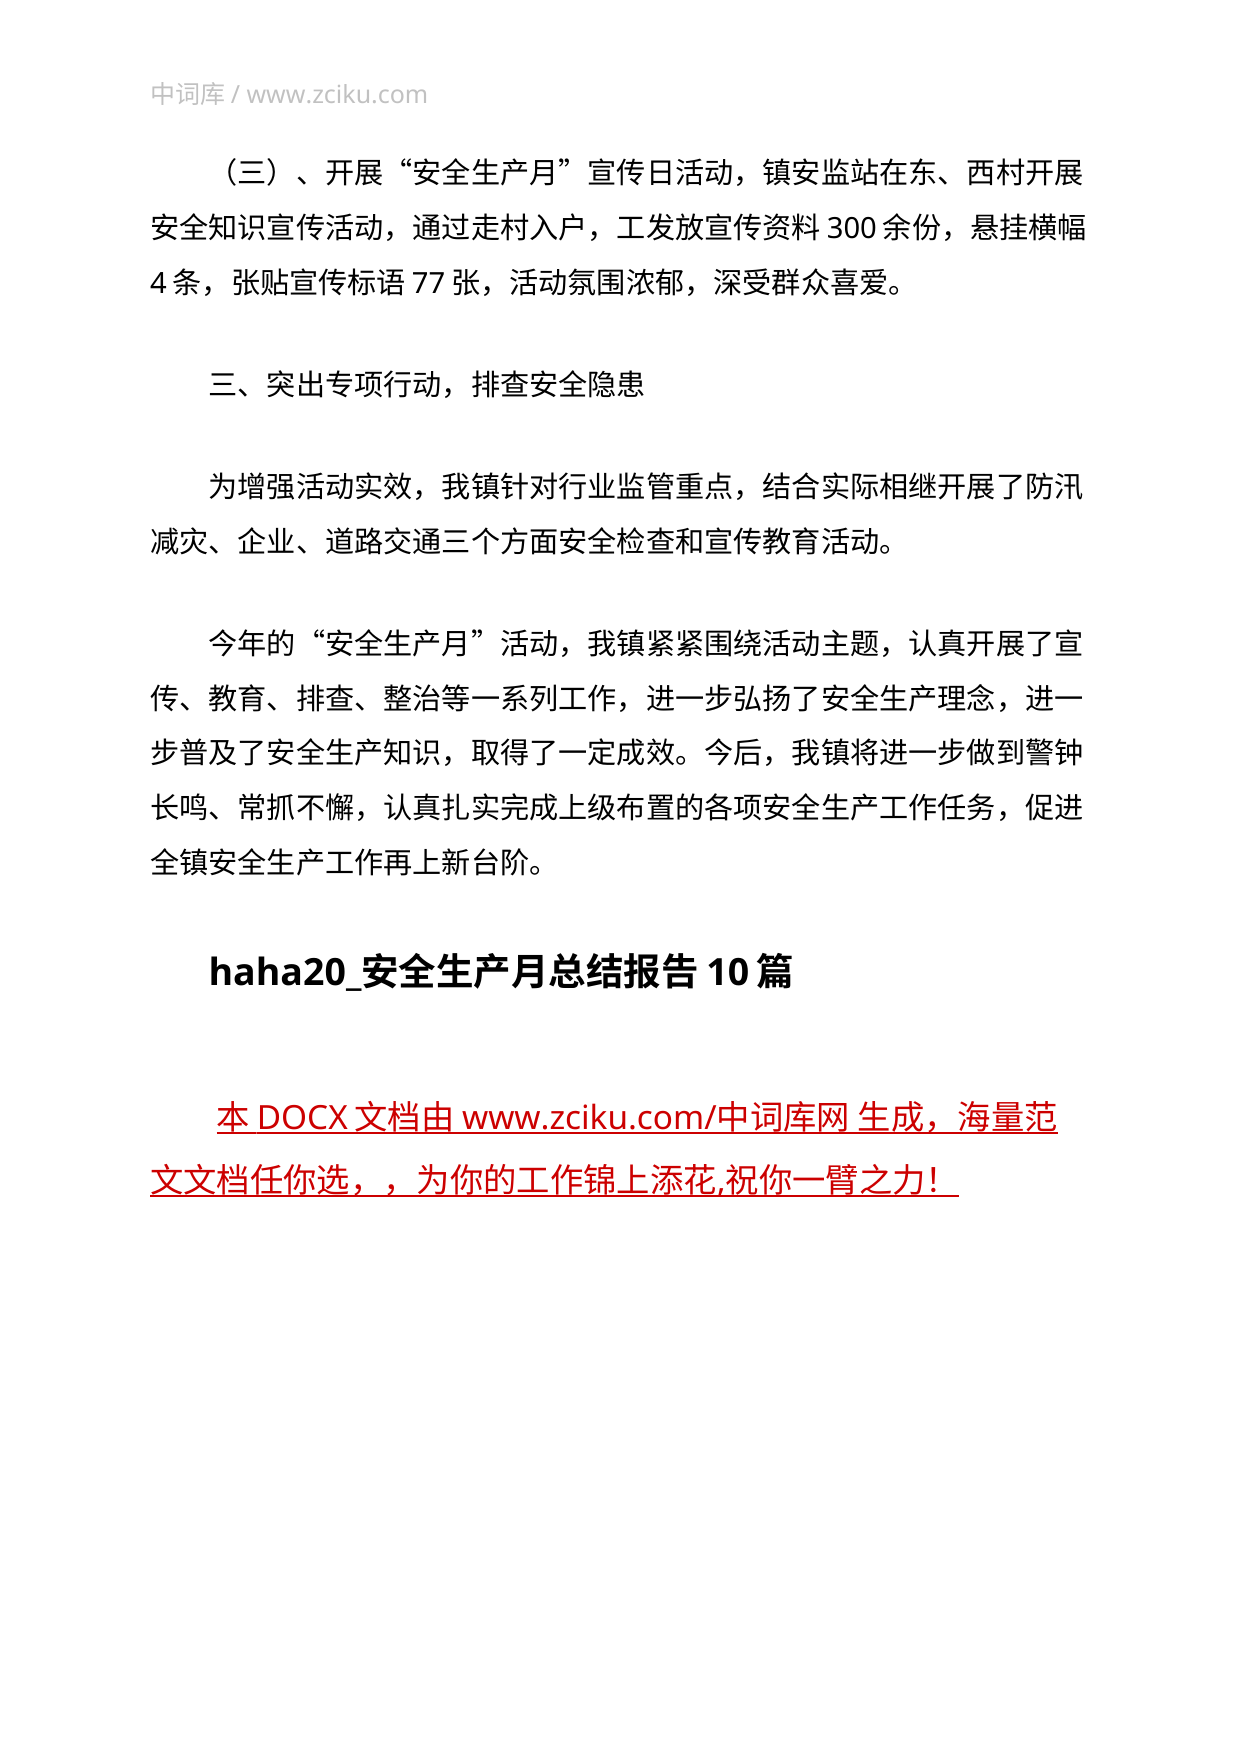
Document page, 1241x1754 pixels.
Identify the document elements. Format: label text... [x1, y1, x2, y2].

text 本DOCX文档由 www.zciku.com/中词库网 生成，海量范文文档任你选，，为你的工作锦上添花,祝你一臂之力！ [150, 1091, 1090, 1202]
text （三）、开展“安全生产月”宣传日活动，镇安监站在东、西村开展安全知识宣传活动，通过走村入户，工发放宣传资料300余份，悬挂横幅4条，张贴宣传标语77张，活动氛围浓郁，深受群众喜爱。 [150, 150, 1090, 302]
text 三、突出专项行动，排查安全隐患 [150, 362, 1090, 404]
text 为增强活动实效，我镇针对行业监管重点，结合实际相继开展了防汛减灾、企业、道路交通三个方面安全检查和宣传教育活动。 [150, 464, 1090, 561]
text 今年的“安全生产月”活动，我镇紧紧围绕活动主题，认真开展了宣传、教育、排查、整治等一系列工作，进一步弘扬了安全生产理念，进一步普及了安全生产知识，取得了一定成效。今后，我镇将进一步做到警钟长鸣、常抓不懈，认真扎实完成上级布置的各项安全生产工作任务，促进全镇安全生产工作再上新台阶。 [150, 620, 1090, 882]
text haha20_安全生产月总结报告10篇 [150, 942, 1090, 996]
